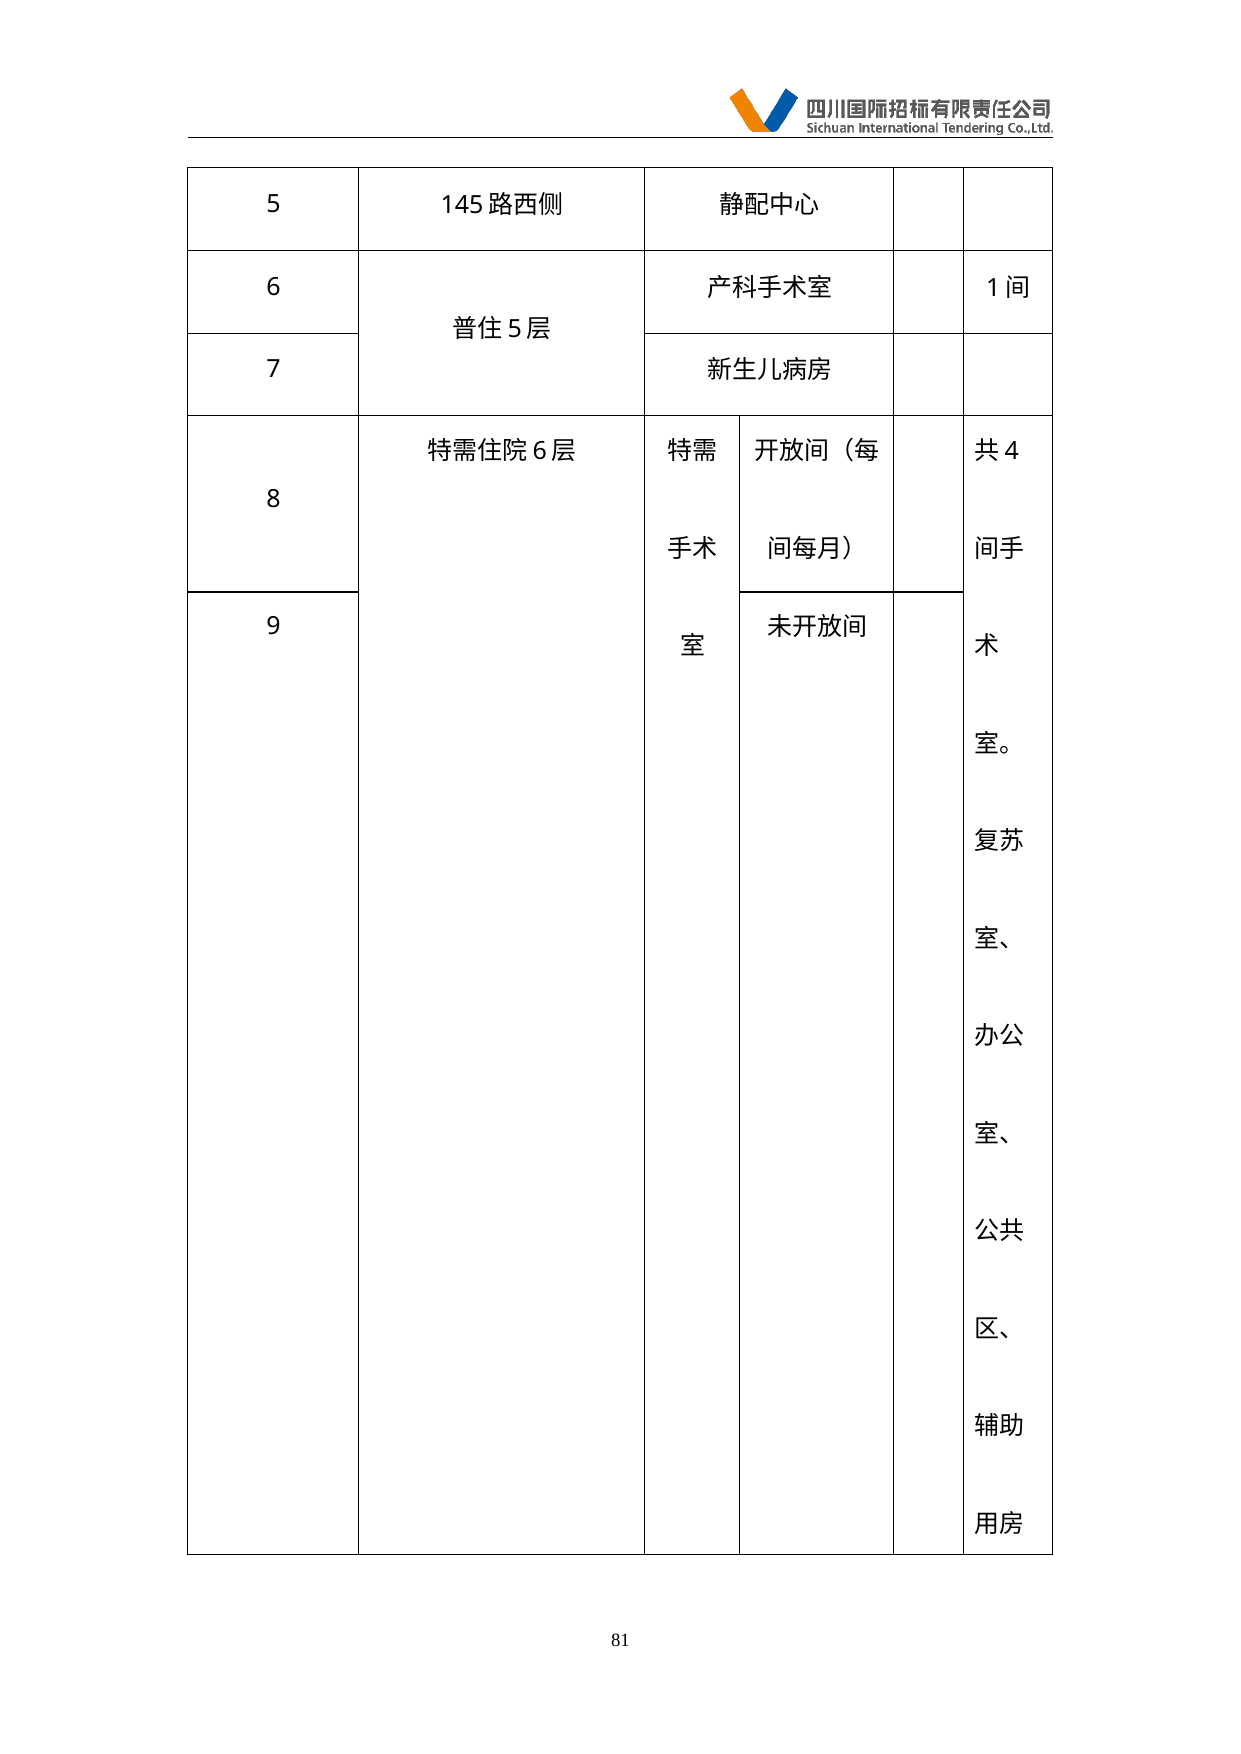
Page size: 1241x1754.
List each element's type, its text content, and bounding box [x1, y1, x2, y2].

table_cell 静配中心 [645, 168, 893, 250]
table_cell 未开放间 [740, 593, 893, 1554]
table_cell 9 [188, 593, 358, 1554]
table_cell [894, 251, 963, 332]
table_cell 开放间（每间每月） [740, 416, 893, 591]
table_cell 5 [188, 168, 358, 250]
table_cell 1间 [964, 251, 1052, 332]
table_cell [894, 334, 963, 415]
table_cell 产科手术室 [645, 251, 893, 332]
table_cell 特需住院6层 [359, 416, 644, 1554]
table_cell 特需手术室 [645, 416, 739, 1554]
table_cell 6 [188, 251, 358, 332]
picture [729, 88, 1053, 135]
table_cell 普住5层 [359, 251, 644, 415]
table_cell [894, 416, 963, 591]
table_cell 新生儿病房 [645, 334, 893, 415]
table_cell [964, 334, 1052, 415]
table_cell [964, 168, 1052, 250]
table_cell 145路西侧 [359, 168, 644, 250]
table_cell 7 [188, 334, 358, 415]
table_cell 共4间手术室。复苏室、办公室、公共区、辅助用房平摊。 [964, 416, 1052, 1554]
table_cell 8 [188, 416, 358, 591]
table_cell [894, 593, 963, 1554]
table_cell [894, 168, 963, 250]
